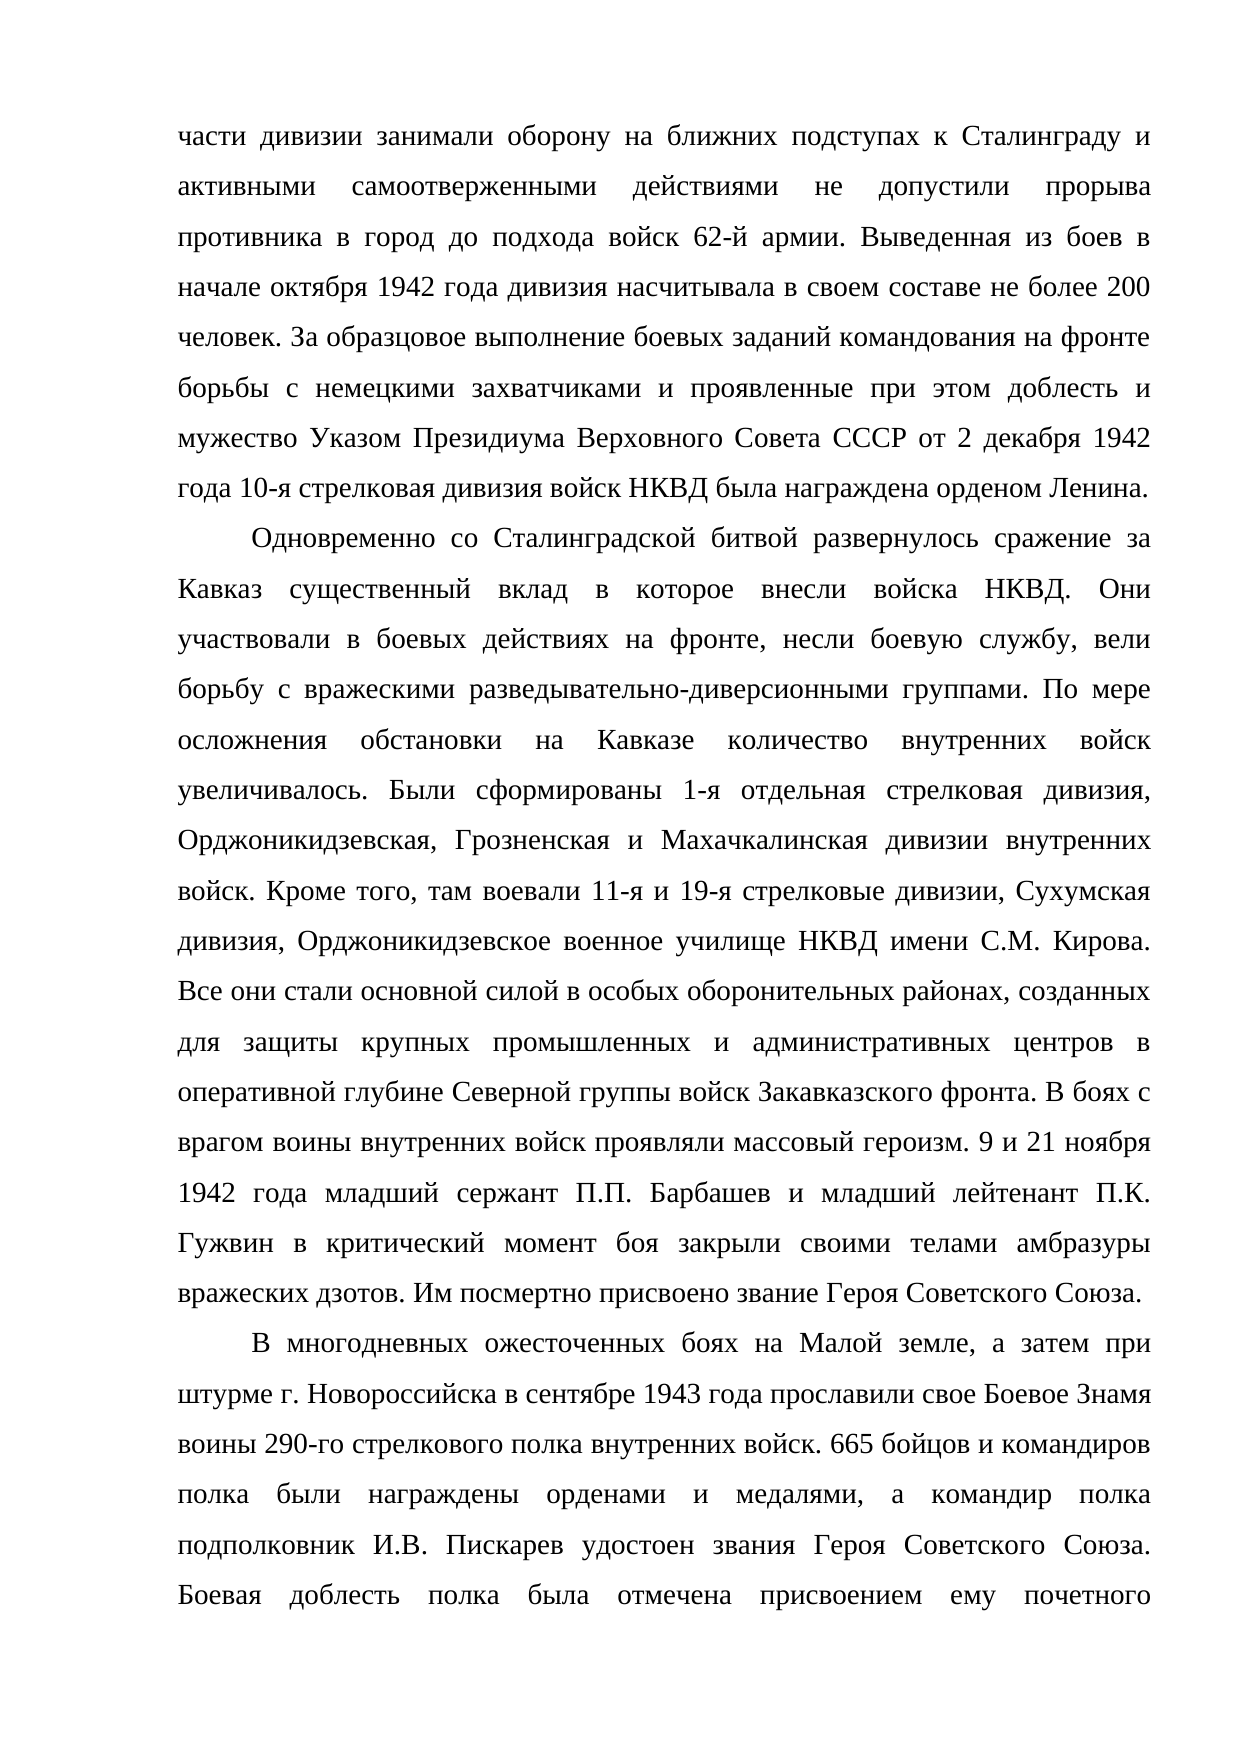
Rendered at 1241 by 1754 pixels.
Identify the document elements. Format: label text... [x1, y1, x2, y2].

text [177, 118, 1152, 504]
text Одновременно со Сталинградской битвой развернулось сражение за Кавказ существенный вклад в которое внесли войска НКВД. Они участвовали в боевых действиях на фронте, несли боевую службу, вели борьбу с вражескими разведывательно-диверсионными группами. По мере осложнения обстановки на Кавказе количество внутренних войск увеличивалось. Были сформированы 1-я отдельная стрелковая дивизия, Орджоникидзевская, Грозненская и Махачкалинская дивизии внутренних войск. Кроме того, там воевали 11-я и 19-я стрелковые дивизии, Сухумская дивизия, Орджоникидзевское военное училище НКВД имени С.М. Кирова. Все они стали основной силой в особых оборонительных районах, созданных для защиты крупных промышленных и административных центров в оперативной глубине Северной группы войск Закавказского фронта. В боях с врагом воины внутренних войск проявляли массовый героизм. 9 и 21 ноября 1942 года младший сержант П.П. Барбашев и младший лейтенант П.К. Гужвин в критический момент боя закрыли своими телами амбразуры вражеских дзотов. Им посмертно присвоено звание Героя Советского Союза. [177, 521, 1152, 1309]
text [177, 1326, 1152, 1611]
